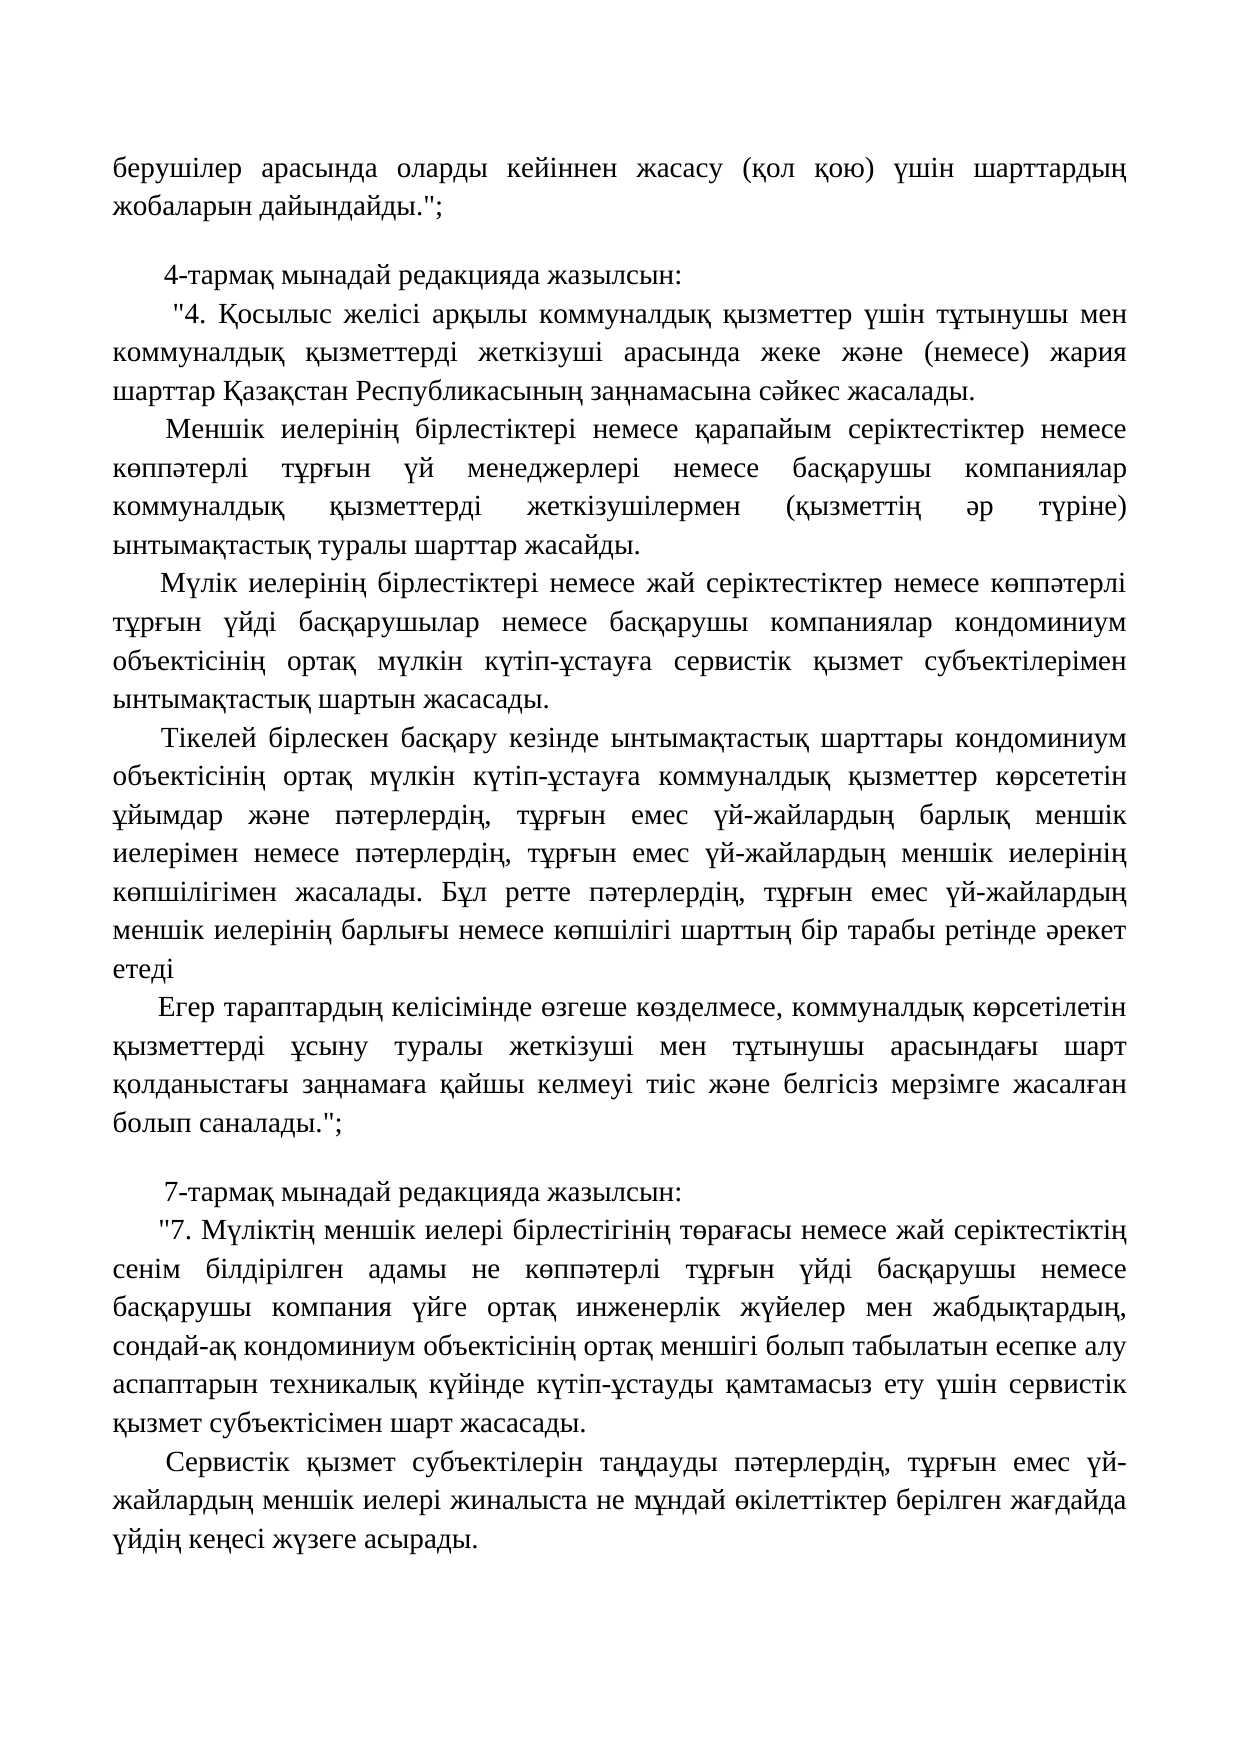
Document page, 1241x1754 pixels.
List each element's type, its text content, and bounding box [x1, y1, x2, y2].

text 4-тармақ мынадай редакцияда жазылсын: [112, 257, 1128, 291]
text "7. Мүліктің меншік иелері бірлестігінің төрағасы немесе жай серіктестіктің сенім білдірілген адамы не көппәтерлі тұрғын үйді басқарушы немесе басқарушы компания үйге ортақ инженерлік жүйелер мен жабдықтардың, сондай-ақ кондоминиум объектісінің ортақ меншігі болып табылатын есепке алу аспаптарын техникалық күйінде күтіп-ұстауды қамтамасыз ету үшін сервистік қызмет субъектісімен шарт жасасады. [112, 1212, 1128, 1439]
text Тікелей бірлескен басқару кезінде ынтымақтастық шарттары кондоминиум объектісінің ортақ мүлкін күтіп-ұстауға коммуналдық қызметтер көрсететін ұйымдар және пәтерлердің, тұрғын емес үй-жайлардың барлық меншік иелерімен немесе пәтерлердің, тұрғын емес үй-жайлардың меншік иелерінің көпшілігімен жасалады. Бұл ретте пәтерлердің, тұрғын емес үй-жайлардың меншік иелерінің барлығы немесе көпшілігі шарттың бір тарабы ретінде әрекет етеді [112, 720, 1128, 984]
text Егер тараптардың келісімінде өзгеше көзделмесе, коммуналдық көрсетілетін қызметтерді ұсыну туралы жеткізуші мен тұтынушы арасындағы шарт қолданыстағы заңнамаға қайшы келмеуі тиіс және белгісіз мерзімге жасалған болып саналады."; [112, 989, 1128, 1139]
text Меншік иелерінің бірлестіктері немесе қарапайым серіктестіктер немесе көппәтерлі тұрғын үй менеджерлері немесе басқарушы компаниялар коммуналдық қызметтерді жеткізушілермен (қызметтің әр түріне) ынтымақтастық туралы шарттар жасайды. [112, 411, 1128, 561]
text 7-тармақ мынадай редакцияда жазылсын: [112, 1174, 1128, 1207]
text "4. Қосылыс желісі арқылы коммуналдық қызметтер үшін тұтынушы мен коммуналдық қызметтерді жеткізуші арасында жеке және (немесе) жария шарттар Қазақстан Республикасының заңнамасына сәйкес жасалады. [112, 296, 1128, 406]
text Мүлік иелерінің бірлестіктері немесе жай серіктестіктер немесе көппәтерлі тұрғын үйді басқарушылар немесе басқарушы компаниялар кондоминиум объектісінің ортақ мүлкін күтіп-ұстауға сервистік қызмет субъектілерімен ынтымақтастық шартын жасасады. [112, 566, 1128, 715]
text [112, 150, 1128, 222]
text Сервистік қызмет субъектілерін таңдауды пәтерлердің, тұрғын емес үй-жайлардың меншік иелері жиналыста не мұндай өкілеттіктер берілген жағдайда үйдің кеңесі жүзеге асырады. [112, 1444, 1128, 1554]
